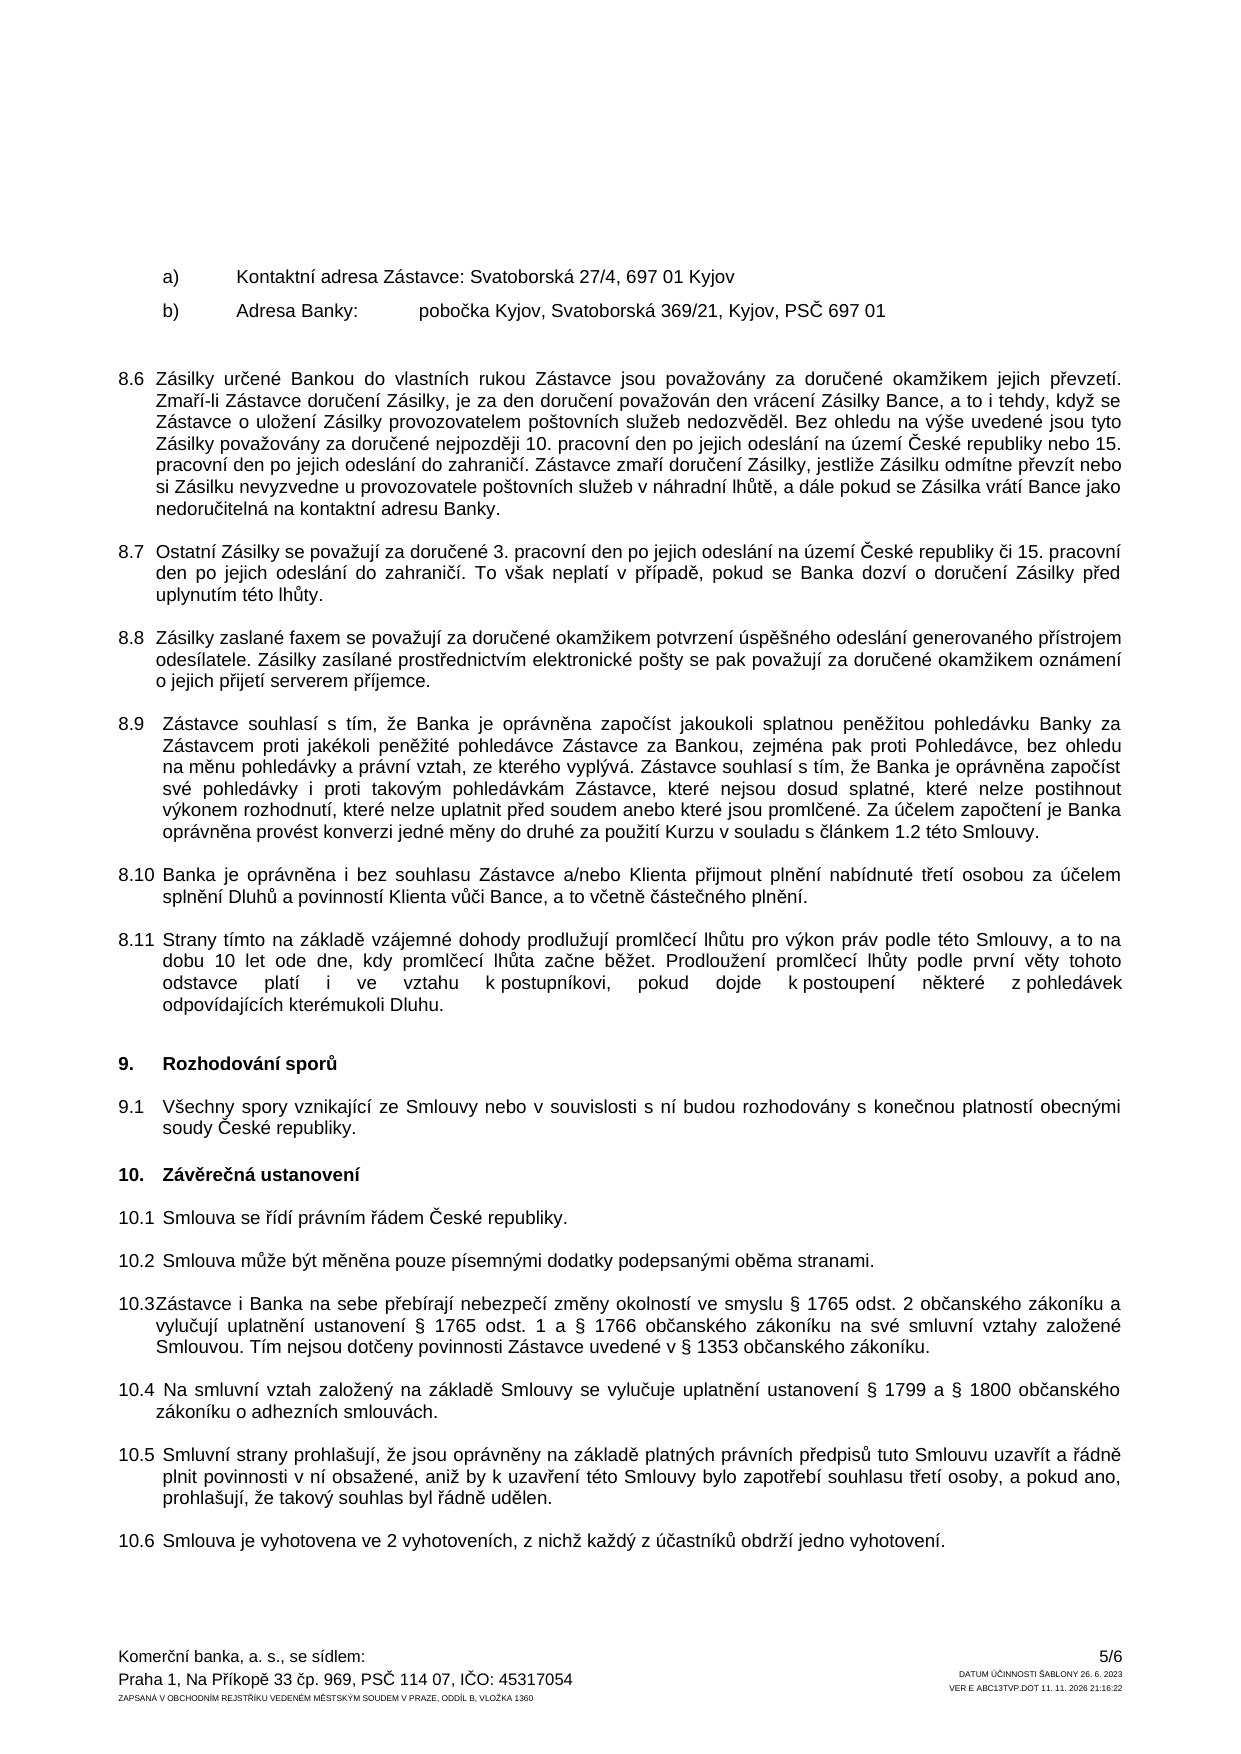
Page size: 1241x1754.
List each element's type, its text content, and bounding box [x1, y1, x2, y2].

text 10.5 Smluvní strany prohlašují, že jsou oprávněny na základě platných právních předpisů tuto Smlouvu uzavřít a řádně plnit povinnosti v ní obsažené, aniž by k uzavření této Smlouvy bylo zapotřebí souhlasu třetí osoby, a pokud ano, prohlašují, že takový souhlas byl řádně udělen. [118, 1444, 1122, 1509]
text 8.6 Zásilky určené Bankou do vlastních rukou Zástavce jsou považovány za doručené okamžikem jejich převzetí. Zmaří-li Zástavce doručení Zásilky, je za den doručení považován den vrácení Zásilky Bance, a to i tehdy, když se Zástavce o uložení Zásilky provozovatelem poštovních služeb nedozvěděl. Bez ohledu na výše uvedené jsou tyto Zásilky považovány za doručené nejpozději 10. pracovní den po jejich odeslání na území České republiky nebo 15. pracovní den po jejich odeslání do zahraničí. Zástavce zmaří doručení Zásilky, jestliže Zásilku odmítne převzít nebo si Zásilku nevyzvedne u provozovatele poštovních služeb v náhradní lhůtě, a dále pokud se Zásilka vrátí Bance jako nedoručitelná na kontaktní adresu Banky. [118, 368, 1122, 519]
text 10. Závěrečná ustanovení pokud čl. 9 nebude ve Smlouvě uveden, pak tento článek příslušným způsobem přečíslujte [118, 1164, 1121, 1185]
text 10.6 (Pokud je smlouva podepsána elektronicky, následující větu odstraňte.)Smlouva je vyhotovena ve 2 vyhotoveních, z nichž každý z účastníků obdrží jedno vyhotovení. [118, 1530, 1122, 1552]
subtitle 8.11 Strany tímto na základě vzájemné dohody prodlužují promlčecí lhůtu pro výkon práv podle této Smlouvy, a to na dobu 10 let ode dne, kdy promlčecí lhůta začne běžet. Prodloužení promlčecí lhůty podle první věty tohoto odstavce platí i ve vztahu k postupníkovi, pokud dojde k postoupení některé z pohledávek odpovídajících kterémukoli Dluhu. (ustanovení tohoto odstavce 8.12 vymažte, pokud je zástavcem fyzická osoba nepodnikatel) [118, 929, 1122, 1015]
text 8.8 Zásilky zaslané faxem se považují za doručené okamžikem potvrzení úspěšného odeslání generovaného přístrojem odesílatele. Zásilky zasílané prostřednictvím elektronické pošty se pak považují za doručené okamžikem oznámení o jejich přijetí serverem příjemce. [118, 627, 1122, 691]
text 9.1 Všechny spory vznikající ze Smlouvy nebo v souvislosti s ní budou rozhodovány s konečnou platností obecnými soudy České republiky. [118, 1096, 1122, 1139]
text 9. Rozhodování sporů (ustanovení tohoto článku 9. vymažte, pokud je zástavcem fyzická osoba nepodnikatel) [118, 1052, 1121, 1074]
text 8.10 Banka je oprávněna i bez souhlasu Zástavce a/nebo Klienta přijmout plnění nabídnuté třetí osobou za účelem splnění Dluhů a povinností Klienta vůči Bance, a to včetně částečného plnění. [118, 864, 1122, 907]
text 8.9 Zástavce souhlasí s tím, že Banka je oprávněna započíst jakoukoli splatnou peněžitou pohledávku Banky za Zástavcem proti jakékoli peněžité pohledávce Zástavce za Bankou, zejména pak proti Pohledávce, bez ohledu na měnu pohledávky a právní vztah, ze kterého vyplývá. Zástavce souhlasí s tím, že Banka je oprávněna započíst své pohledávky i proti takovým pohledávkám Zástavce, které nejsou dosud splatné, které nelze postihnout výkonem rozhodnutí, které nelze uplatnit před soudem anebo které jsou promlčené. Za účelem započtení je Banka oprávněna provést konverzi jedné měny do druhé za použití Kurzu v souladu s článkem 1.2 této Smlouvy. [118, 713, 1122, 842]
text 10.2 Smlouva může být měněna pouze písemnými dodatky podepsanými oběma stranami. [118, 1250, 1122, 1271]
text 10.4 Na smluvní vztah založený na základě Smlouvy se vylučuje uplatnění ustanovení § 1799 a § 1800 občanského zákoníku o adhezních smlouvách.(ustanovení tohoto odstavce 10.4 vymažte, pokud je zástavcem fyzická osoba nepodnikatel) [118, 1379, 1122, 1422]
subtitle b) Adresa Banky: pobočka Kyjov, Svatoborská 369/21, Kyjov, PSČ 697 01 [162, 300, 1122, 321]
text 8.7 Ostatní Zásilky se považují za doručené 3. pracovní den po jejich odeslání na území České republiky či 15. pracovní den po jejich odeslání do zahraničí. To však neplatí v případě, pokud se Banka dozví o doručení Zásilky před uplynutím této lhůty. [118, 541, 1122, 605]
text 10.1 Smlouva se řídí právním řádem České republiky. [118, 1207, 1122, 1228]
subtitle a) Kontaktní adresa Zástavce: Svatoborská 27/4, 697 01 Kyjov [162, 266, 1122, 287]
text 10.3 Zástavce i Banka na sebe přebírají nebezpečí změny okolností ve smyslu § 1765 odst. 2 občanského zákoníku a vylučují uplatnění ustanovení § 1765 odst. 1 a § 1766 občanského zákoníku na své smluvní vztahy založené Smlouvou. Tím nejsou dotčeny povinnosti Zástavce uvedené v § 1353 občanského zákoníku. [118, 1293, 1122, 1358]
